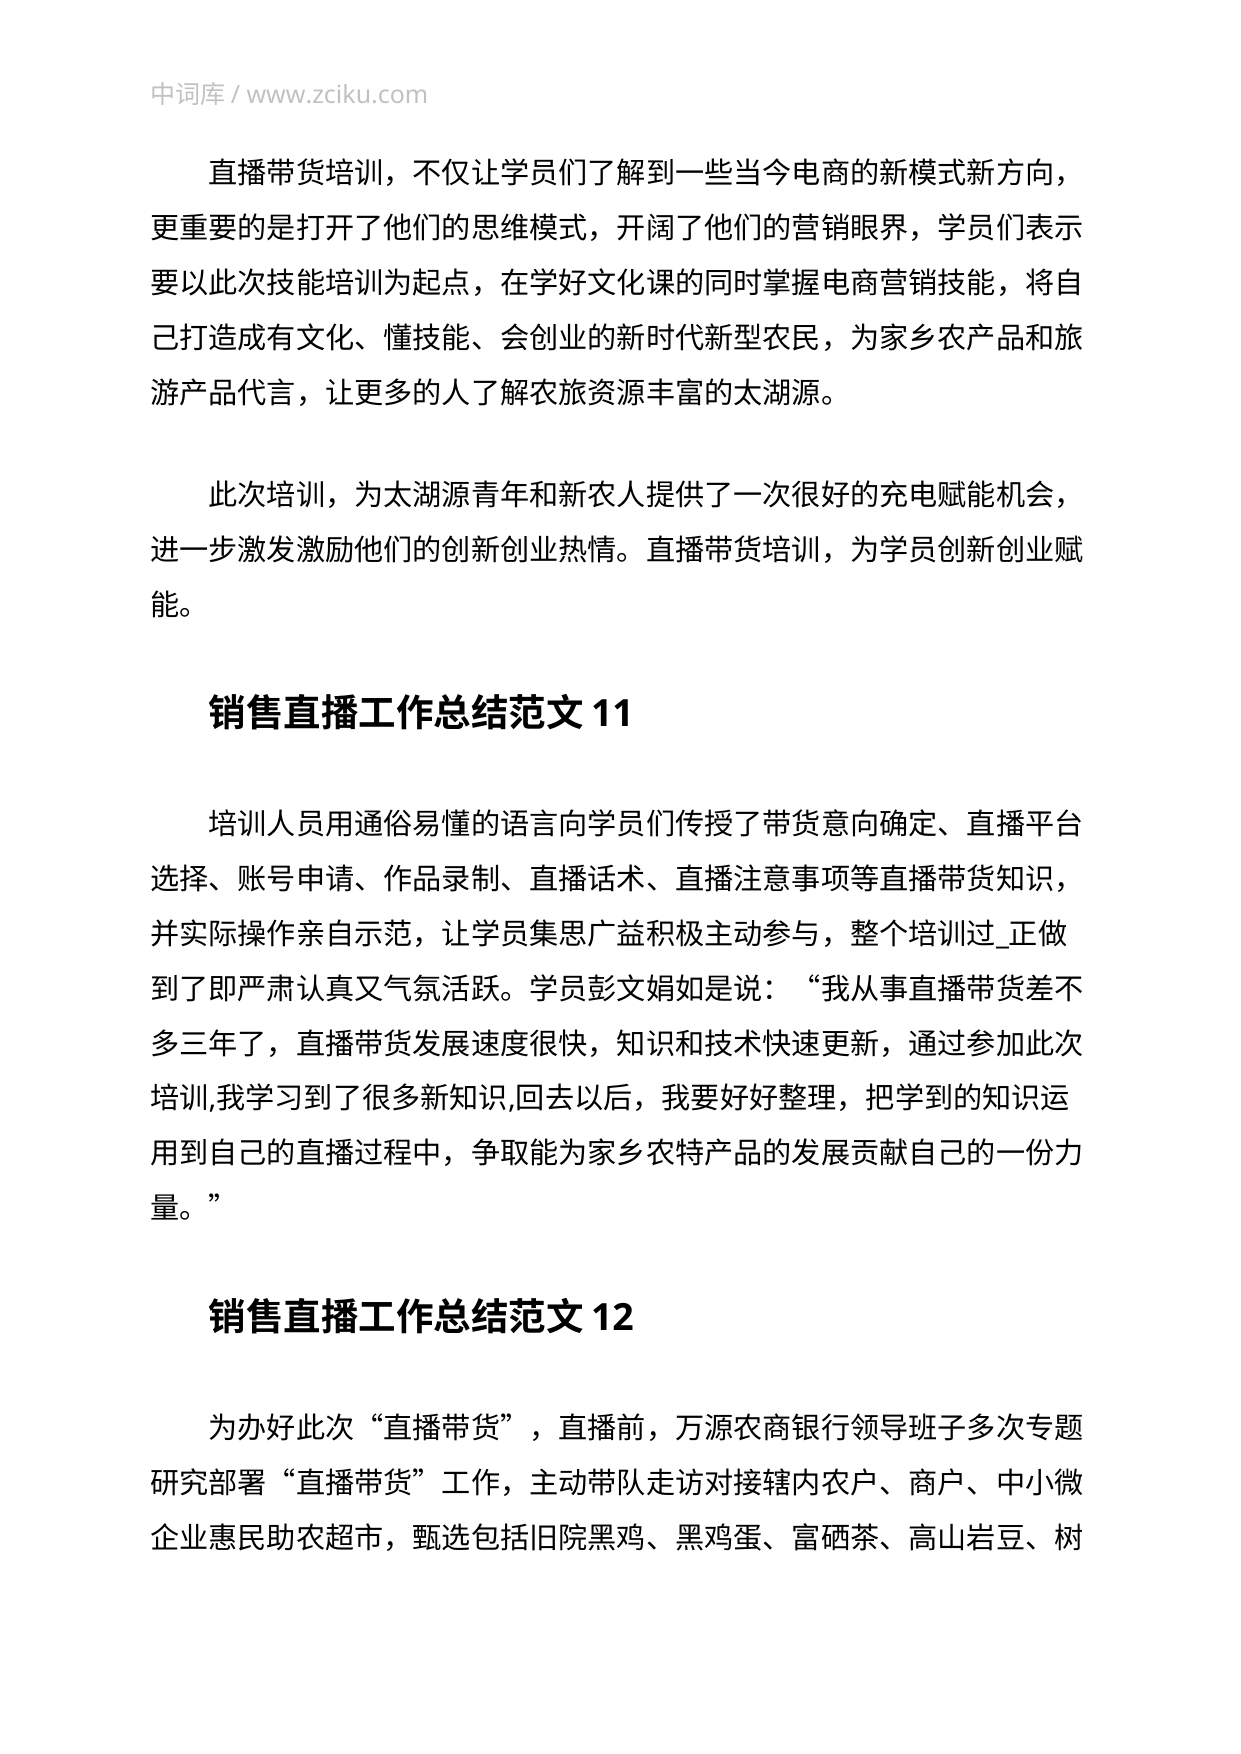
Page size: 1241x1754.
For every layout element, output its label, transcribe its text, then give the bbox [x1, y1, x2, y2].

text 销售直播工作总结范文11 [150, 683, 1090, 737]
text 此次培训，为太湖源青年和新农人提供了一次很好的充电赋能机会，进一步激发激励他们的创新创业热情。直播带货培训，为学员创新创业赋能。 [150, 471, 1090, 623]
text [150, 1404, 1090, 1556]
text 销售直播工作总结范文12 [150, 1287, 1090, 1341]
text 直播带货培训，不仅让学员们了解到一些当今电商的新模式新方向，更重要的是打开了他们的思维模式，开阔了他们的营销眼界，学员们表示要以此次技能培训为起点，在学好文化课的同时掌握电商营销技能，将自己打造成有文化、懂技能、会创业的新时代新型农民，为家乡农产品和旅游产品代言，让更多的人了解农旅资源丰富的太湖源。 [150, 150, 1090, 412]
text 培训人员用通俗易懂的语言向学员们传授了带货意向确定、直播平台选择、账号申请、作品录制、直播话术、直播注意事项等直播带货知识，并实际操作亲自示范，让学员集思广益积极主动参与，整个培训过_正做到了即严肃认真又气氛活跃。学员彭文娟如是说：“我从事直播带货差不多三年了，直播带货发展速度很快，知识和技术快速更新，通过参加此次培训,我学习到了很多新知识,回去以后，我要好好整理，把学到的知识运用到自己的直播过程中，争取能为家乡农特产品的发展贡献自己的一份力量。” [150, 801, 1090, 1227]
